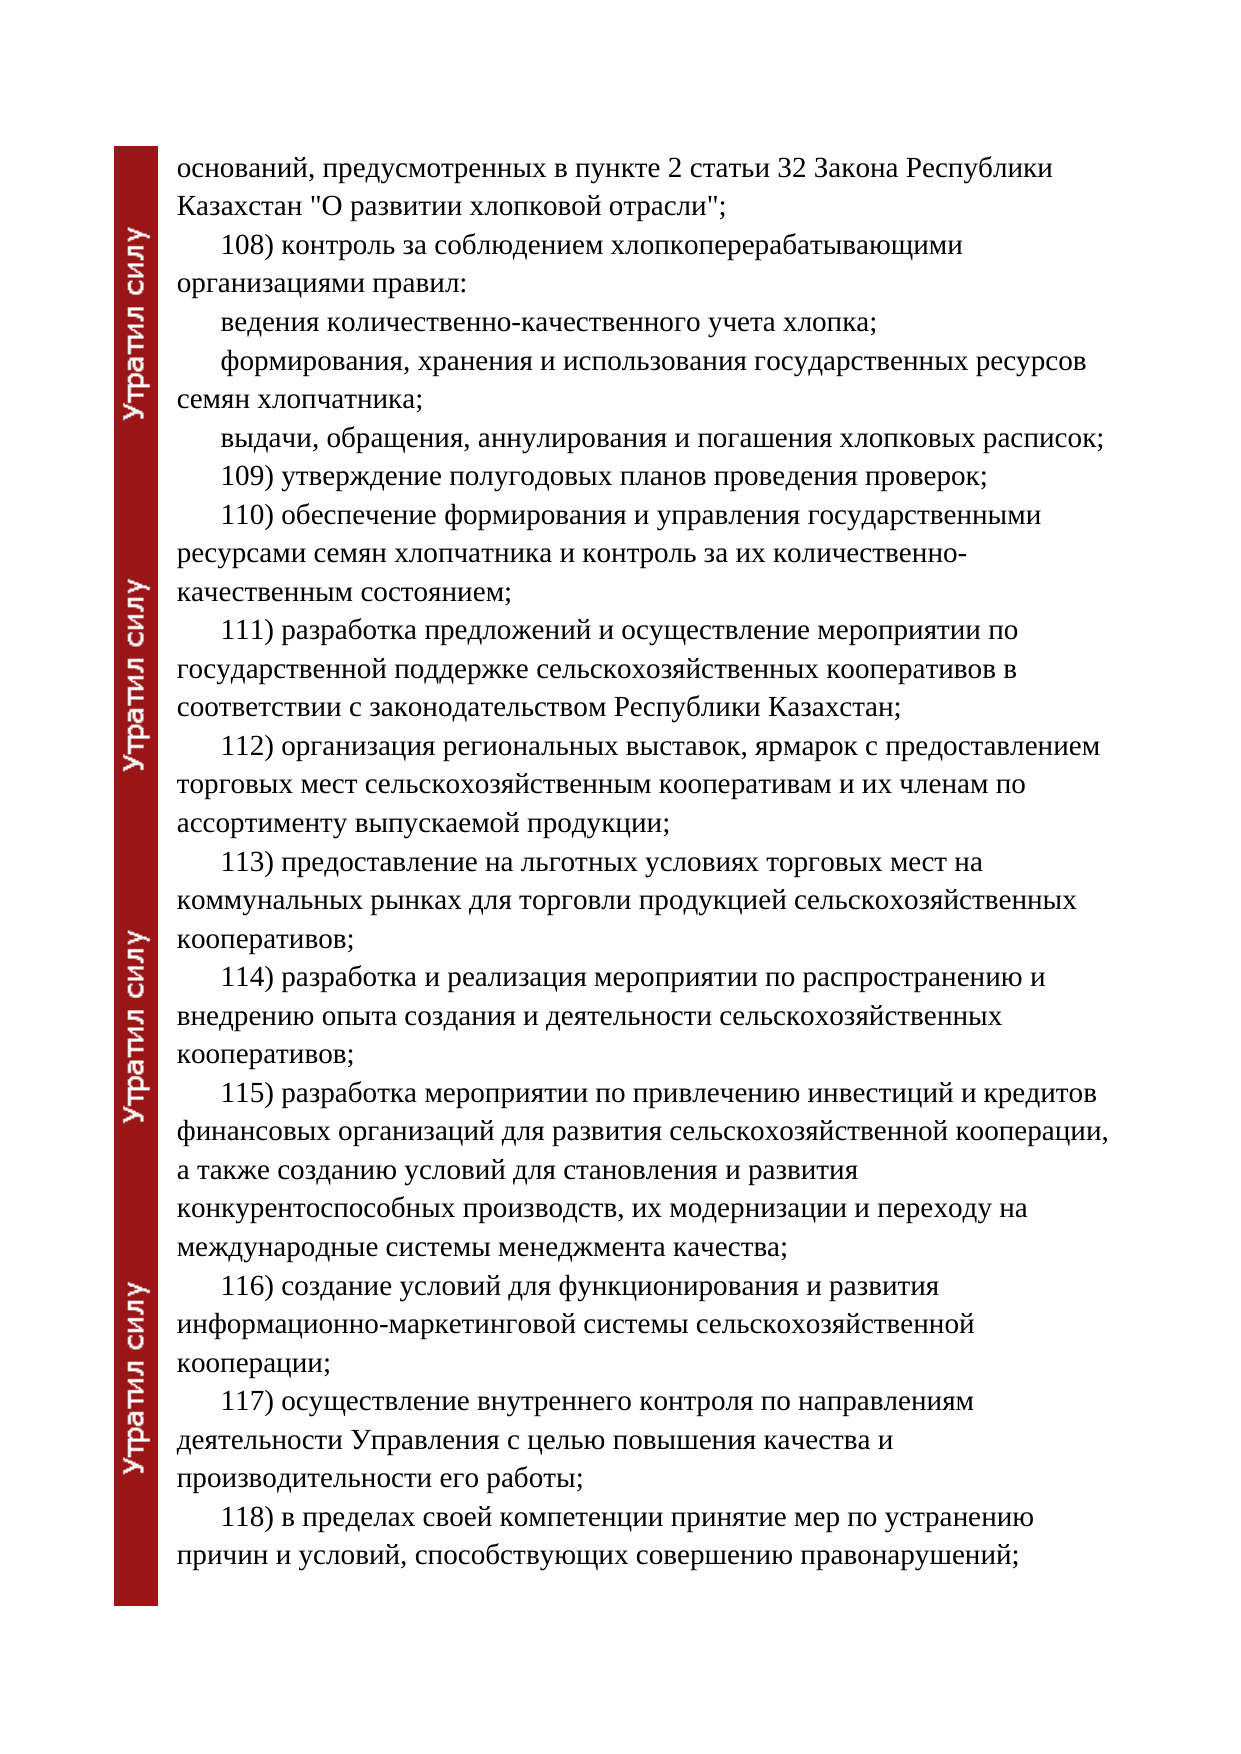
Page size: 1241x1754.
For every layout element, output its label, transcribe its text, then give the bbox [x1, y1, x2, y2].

picture [114, 146, 158, 150]
picture [114, 1571, 158, 1606]
